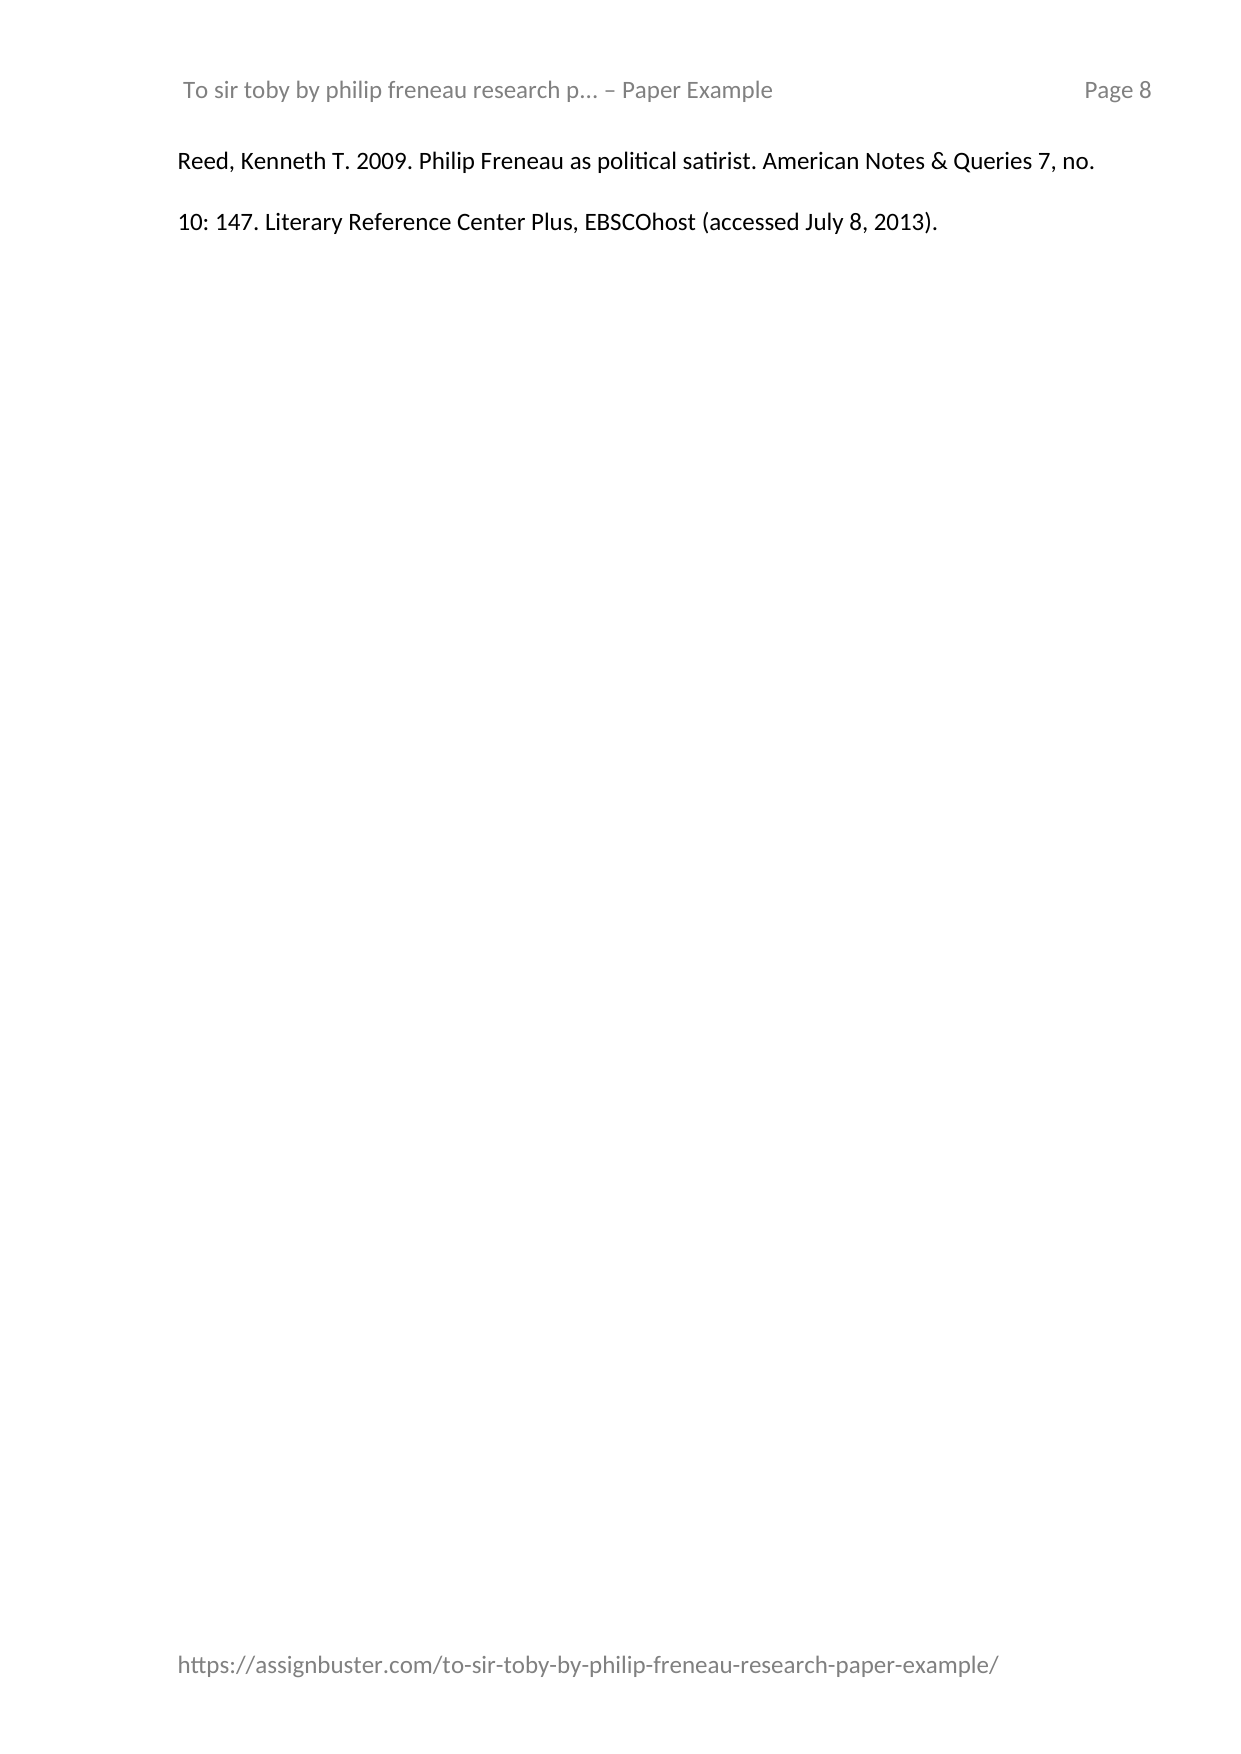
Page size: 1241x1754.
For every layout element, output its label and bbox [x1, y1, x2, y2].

text [177, 145, 1152, 237]
